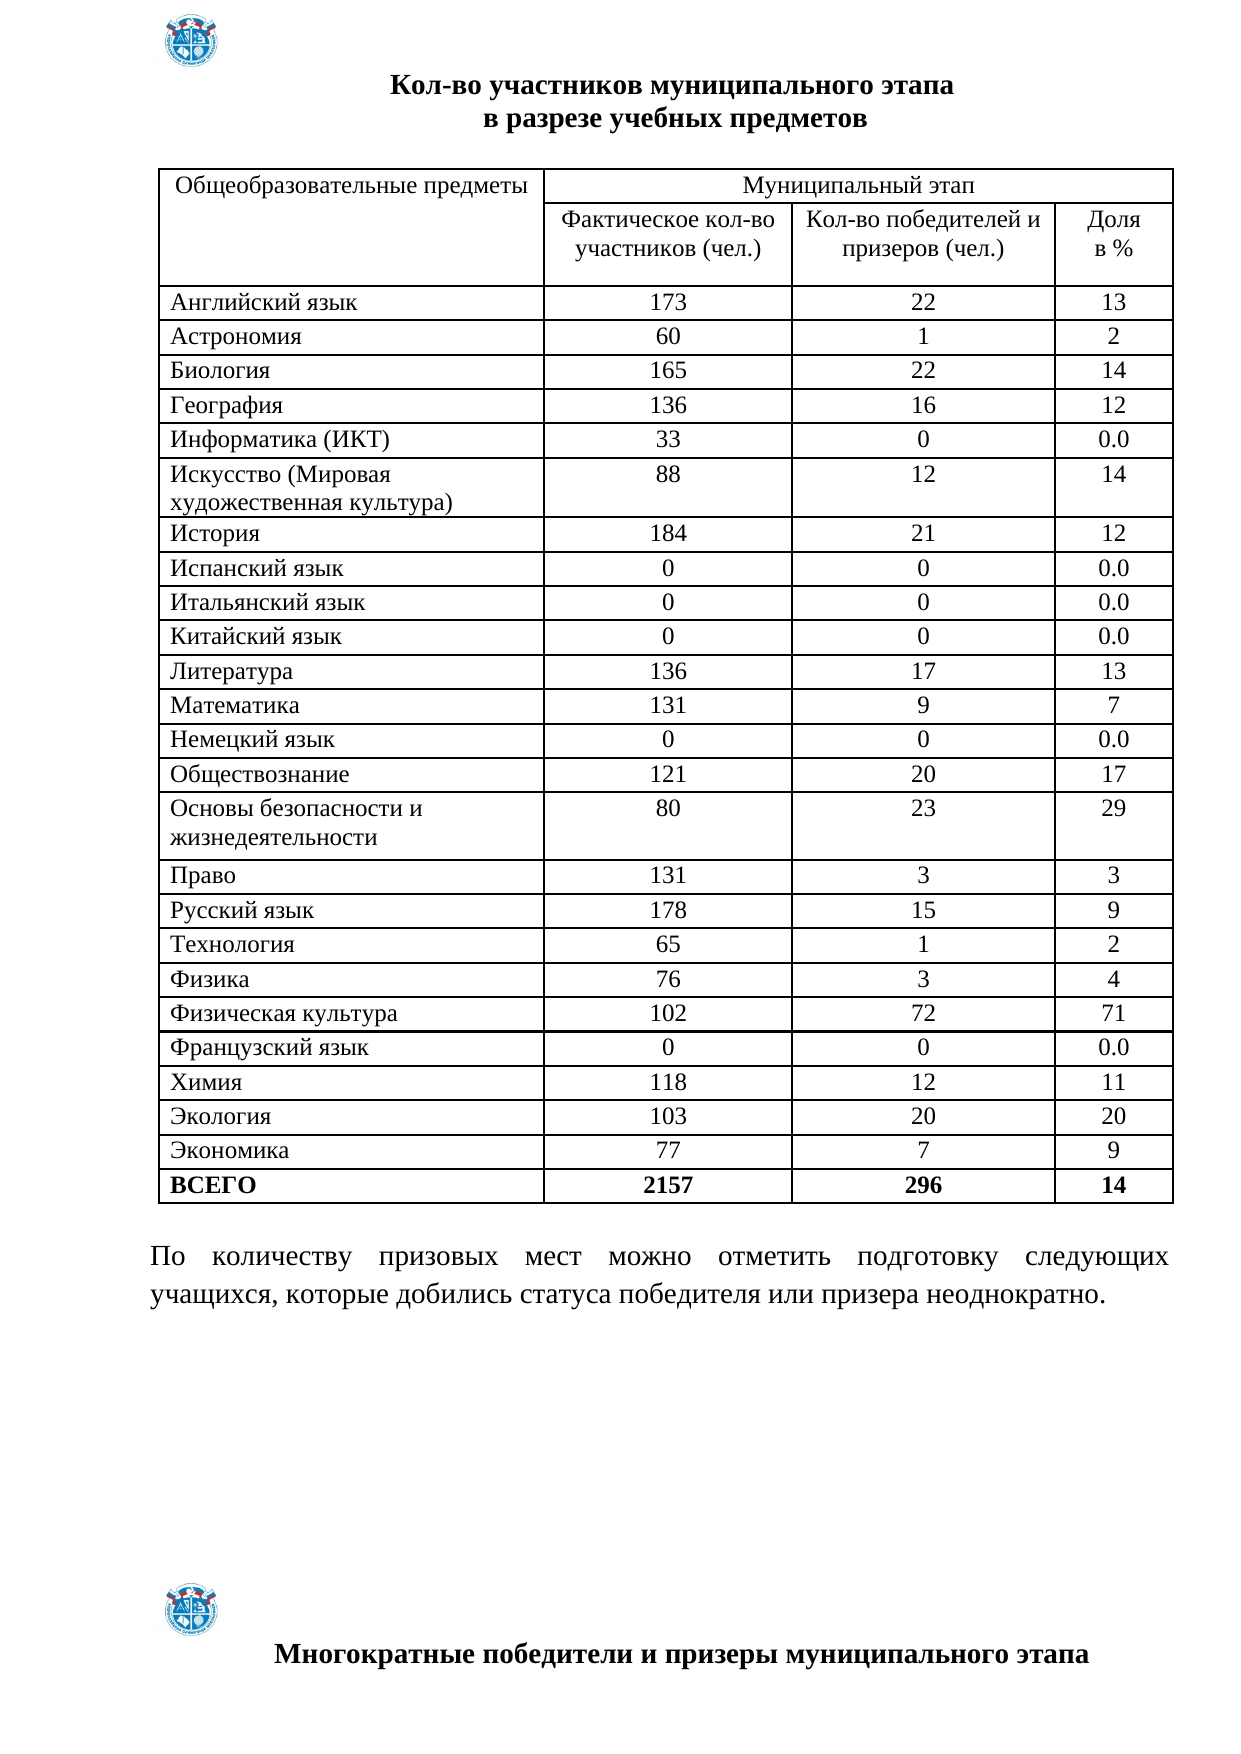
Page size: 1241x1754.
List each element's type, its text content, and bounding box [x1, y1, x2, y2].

table_cell 17 [1056, 759, 1172, 791]
table_cell Французский язык [160, 1033, 543, 1065]
table_cell 20 [793, 759, 1054, 791]
table_cell Физика [160, 964, 543, 996]
table_cell Экология [160, 1101, 543, 1133]
table_cell 3 [793, 861, 1054, 893]
table_cell 0 [793, 621, 1054, 654]
table_cell 33 [545, 424, 791, 457]
table_cell 0 [545, 553, 791, 585]
table_cell 103 [545, 1101, 791, 1133]
table_cell 14 [1056, 356, 1172, 388]
table_cell 29 [1056, 793, 1172, 858]
table_cell Литература [160, 656, 543, 688]
table_cell 13 [1056, 287, 1172, 319]
table_cell 12 [1056, 390, 1172, 422]
table_cell Биология [160, 356, 543, 388]
table_cell 9 [1056, 895, 1172, 927]
table_cell 20 [1056, 1101, 1172, 1133]
table_cell 136 [545, 390, 791, 422]
table_cell 17 [793, 656, 1054, 688]
table_cell Физическая культура [160, 998, 543, 1030]
table_cell 12 [1056, 518, 1172, 551]
table_cell История [160, 518, 543, 551]
table_cell 136 [545, 656, 791, 688]
table_cell 4 [1056, 964, 1172, 996]
table_cell 296 [793, 1170, 1054, 1202]
table_cell 23 [793, 793, 1054, 858]
table_cell 0.0 [1056, 553, 1172, 585]
table_cell 0 [793, 725, 1054, 757]
table_cell 131 [545, 690, 791, 722]
table_cell 184 [545, 518, 791, 551]
table_cell 0 [545, 725, 791, 757]
table_cell 15 [793, 895, 1054, 927]
table_cell 13 [1056, 656, 1172, 688]
table_cell Химия [160, 1067, 543, 1099]
table_cell 165 [545, 356, 791, 388]
table_cell 2 [1056, 321, 1172, 353]
table_cell 16 [793, 390, 1054, 422]
table_cell Немецкий язык [160, 725, 543, 757]
table_cell 22 [793, 287, 1054, 319]
text Многократные победители и призеры муниципального этапа [150, 1636, 1167, 1669]
table_cell 88 [545, 459, 791, 516]
table_cell 118 [545, 1067, 791, 1099]
table_cell Искусство (Мировая художественная культура) [160, 459, 543, 516]
table_cell 0.0 [1056, 587, 1172, 619]
table_cell Китайский язык [160, 621, 543, 654]
table_cell 14 [1056, 1170, 1172, 1202]
table_cell 102 [545, 998, 791, 1030]
table_cell Английский язык [160, 287, 543, 319]
table_cell 77 [545, 1136, 791, 1168]
table_cell 3 [793, 964, 1054, 996]
table_cell 1 [793, 929, 1054, 962]
table_cell 1 [793, 321, 1054, 353]
picture [150, 14, 232, 67]
table_cell 0 [545, 587, 791, 619]
table_cell 0.0 [1056, 1033, 1172, 1065]
table_cell 0.0 [1056, 725, 1172, 757]
table_cell Кол-во победителей и призеров (чел.) [793, 204, 1054, 285]
table_cell 11 [1056, 1067, 1172, 1099]
table_cell География [160, 390, 543, 422]
table_cell 131 [545, 861, 791, 893]
table_cell Испанский язык [160, 553, 543, 585]
table_header Общеобразовательные предметы [160, 170, 543, 285]
table_cell 0 [793, 553, 1054, 585]
text По количеству призовых мест можно отметить подготовку следующих учащихся, которые добились статуса победителя или призера неоднократно. [150, 1238, 1170, 1310]
table_cell 65 [545, 929, 791, 962]
table_cell 21 [793, 518, 1054, 551]
table_cell 14 [1056, 459, 1172, 516]
table_cell 22 [793, 356, 1054, 388]
table_cell Основы безопасности и жизнедеятельности [160, 793, 543, 858]
table_cell 20 [793, 1101, 1054, 1133]
table_cell 121 [545, 759, 791, 791]
table_cell Обществознание [160, 759, 543, 791]
table_cell 0 [545, 621, 791, 654]
table_cell Фактическое кол-во участников (чел.) [545, 204, 791, 285]
picture [150, 1583, 232, 1636]
table_cell Экономика [160, 1136, 543, 1168]
table_cell 0 [545, 1033, 791, 1065]
table_cell 0 [793, 587, 1054, 619]
table_cell 71 [1056, 998, 1172, 1030]
table_cell 173 [545, 287, 791, 319]
table_header Муниципальный этап [545, 170, 1172, 202]
table_cell 0.0 [1056, 621, 1172, 654]
table_cell 60 [545, 321, 791, 353]
table_cell 0 [793, 424, 1054, 457]
table_cell Русский язык [160, 895, 543, 927]
table_cell Математика [160, 690, 543, 722]
table_cell 7 [793, 1136, 1054, 1168]
table_cell Информатика (ИКТ) [160, 424, 543, 457]
table_cell 9 [1056, 1136, 1172, 1168]
text в разрезе учебных предметов [150, 101, 1200, 134]
table_cell Доля в % [1056, 204, 1172, 285]
table_cell 12 [793, 459, 1054, 516]
table_cell 80 [545, 793, 791, 858]
table_cell ВСЕГО [160, 1170, 543, 1202]
table_cell 72 [793, 998, 1054, 1030]
table_cell Астрономия [160, 321, 543, 353]
table_cell 12 [793, 1067, 1054, 1099]
table_cell Право [160, 861, 543, 893]
table_cell 7 [1056, 690, 1172, 722]
table_cell Итальянский язык [160, 587, 543, 619]
table_cell 9 [793, 690, 1054, 722]
table_cell Технология [160, 929, 543, 962]
table_cell 2157 [545, 1170, 791, 1202]
table_cell 3 [1056, 861, 1172, 893]
table_cell 0.0 [1056, 424, 1172, 457]
table_cell 0 [793, 1033, 1054, 1065]
text Кол-во участников муниципального этапа [150, 67, 1194, 101]
table_cell 76 [545, 964, 791, 996]
table_cell 2 [1056, 929, 1172, 962]
table_cell 178 [545, 895, 791, 927]
